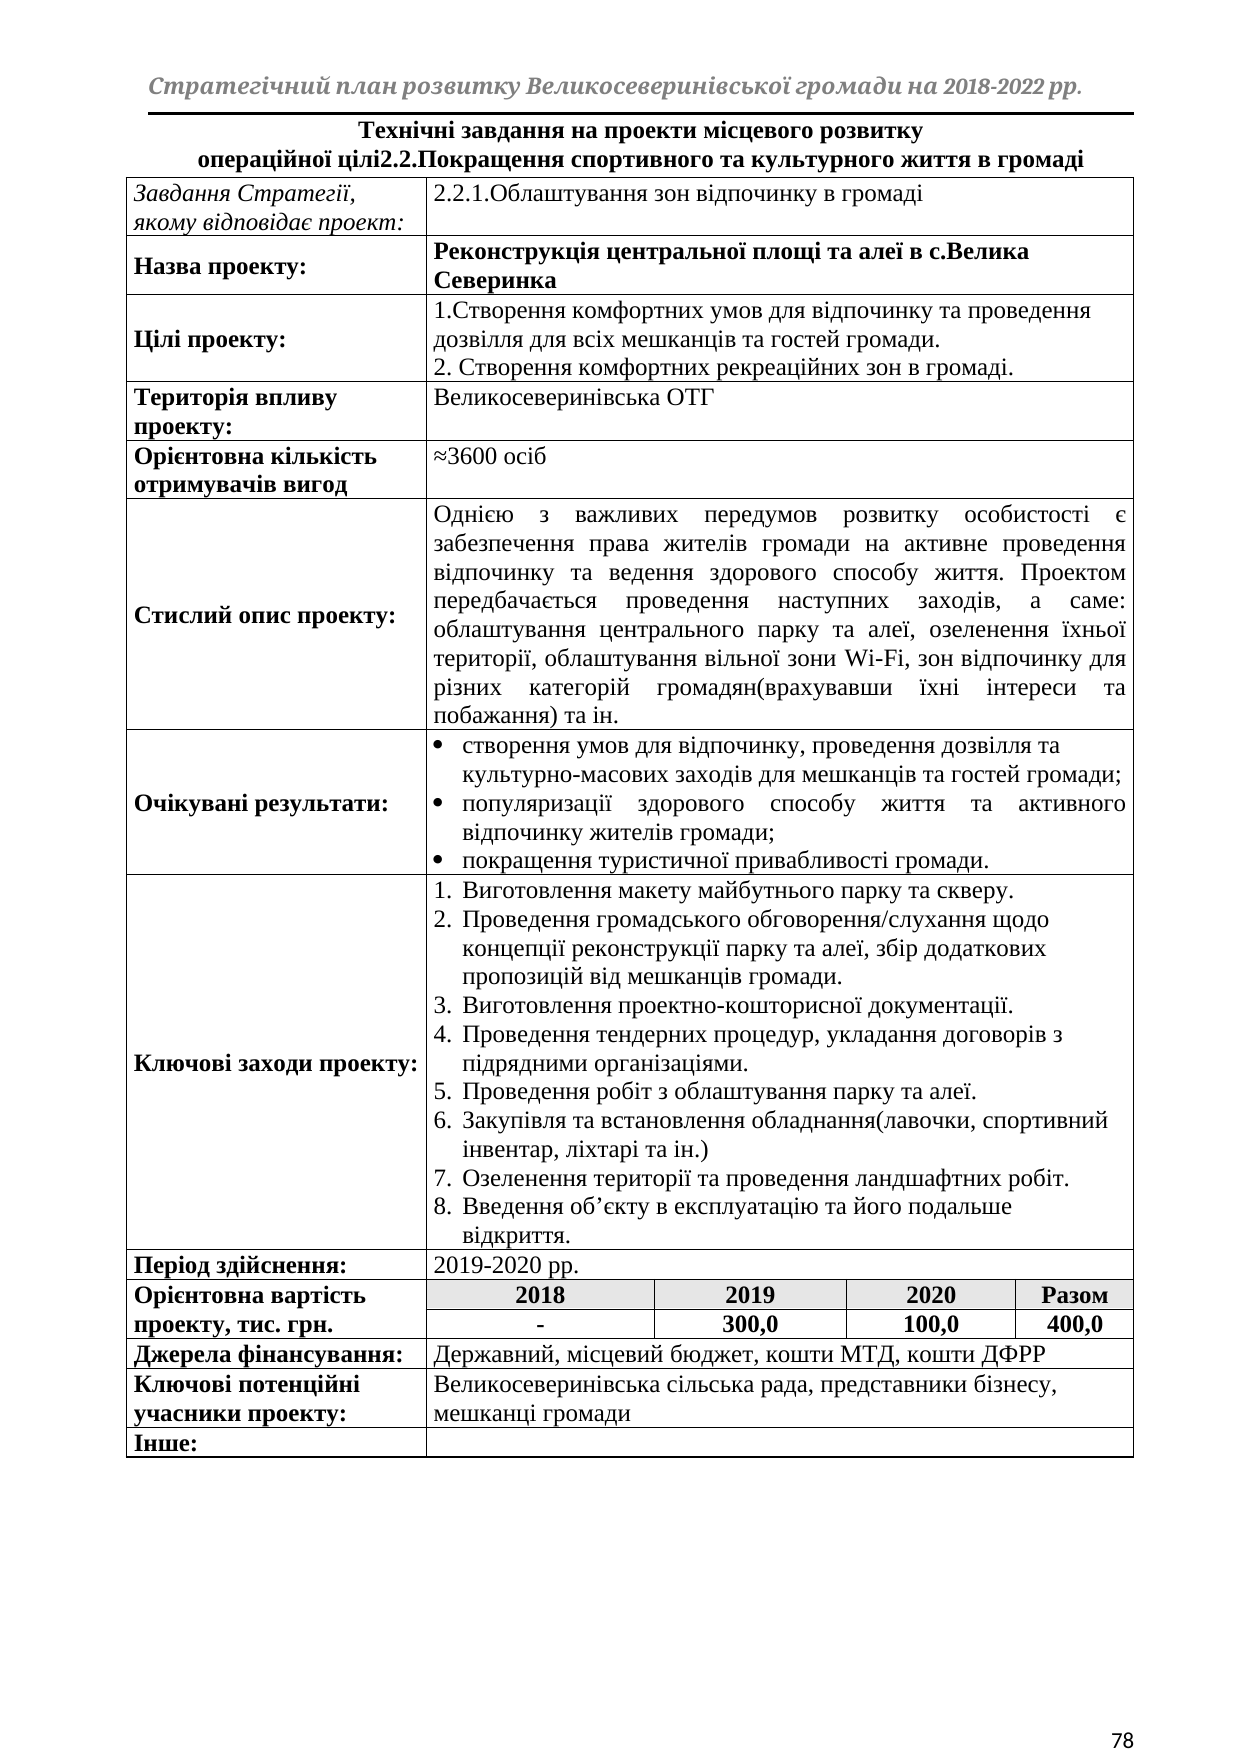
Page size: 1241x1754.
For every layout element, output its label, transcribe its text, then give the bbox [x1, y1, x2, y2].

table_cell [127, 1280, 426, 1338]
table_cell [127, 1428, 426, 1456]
text Технічні завдання на проекти місцевого розвитку [148, 115, 1134, 144]
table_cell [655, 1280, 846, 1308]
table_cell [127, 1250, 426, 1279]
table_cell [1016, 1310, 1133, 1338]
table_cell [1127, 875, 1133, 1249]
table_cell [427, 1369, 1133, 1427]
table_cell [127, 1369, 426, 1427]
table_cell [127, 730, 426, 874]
text операційної цілі2.2.Покращення спортивного та культурного життя в громаді [148, 144, 1134, 173]
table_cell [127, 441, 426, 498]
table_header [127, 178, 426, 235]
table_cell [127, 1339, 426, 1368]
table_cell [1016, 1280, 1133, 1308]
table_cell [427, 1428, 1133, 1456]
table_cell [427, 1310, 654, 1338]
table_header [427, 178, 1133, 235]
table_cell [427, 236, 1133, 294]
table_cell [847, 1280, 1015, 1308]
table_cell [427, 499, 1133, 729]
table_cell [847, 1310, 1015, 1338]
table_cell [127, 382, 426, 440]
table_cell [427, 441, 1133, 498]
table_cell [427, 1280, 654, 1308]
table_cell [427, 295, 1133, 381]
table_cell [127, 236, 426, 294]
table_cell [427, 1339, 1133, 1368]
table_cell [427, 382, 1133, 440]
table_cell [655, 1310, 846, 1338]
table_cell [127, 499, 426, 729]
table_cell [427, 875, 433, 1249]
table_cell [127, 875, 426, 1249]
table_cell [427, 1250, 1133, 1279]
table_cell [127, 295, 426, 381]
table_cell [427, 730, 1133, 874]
